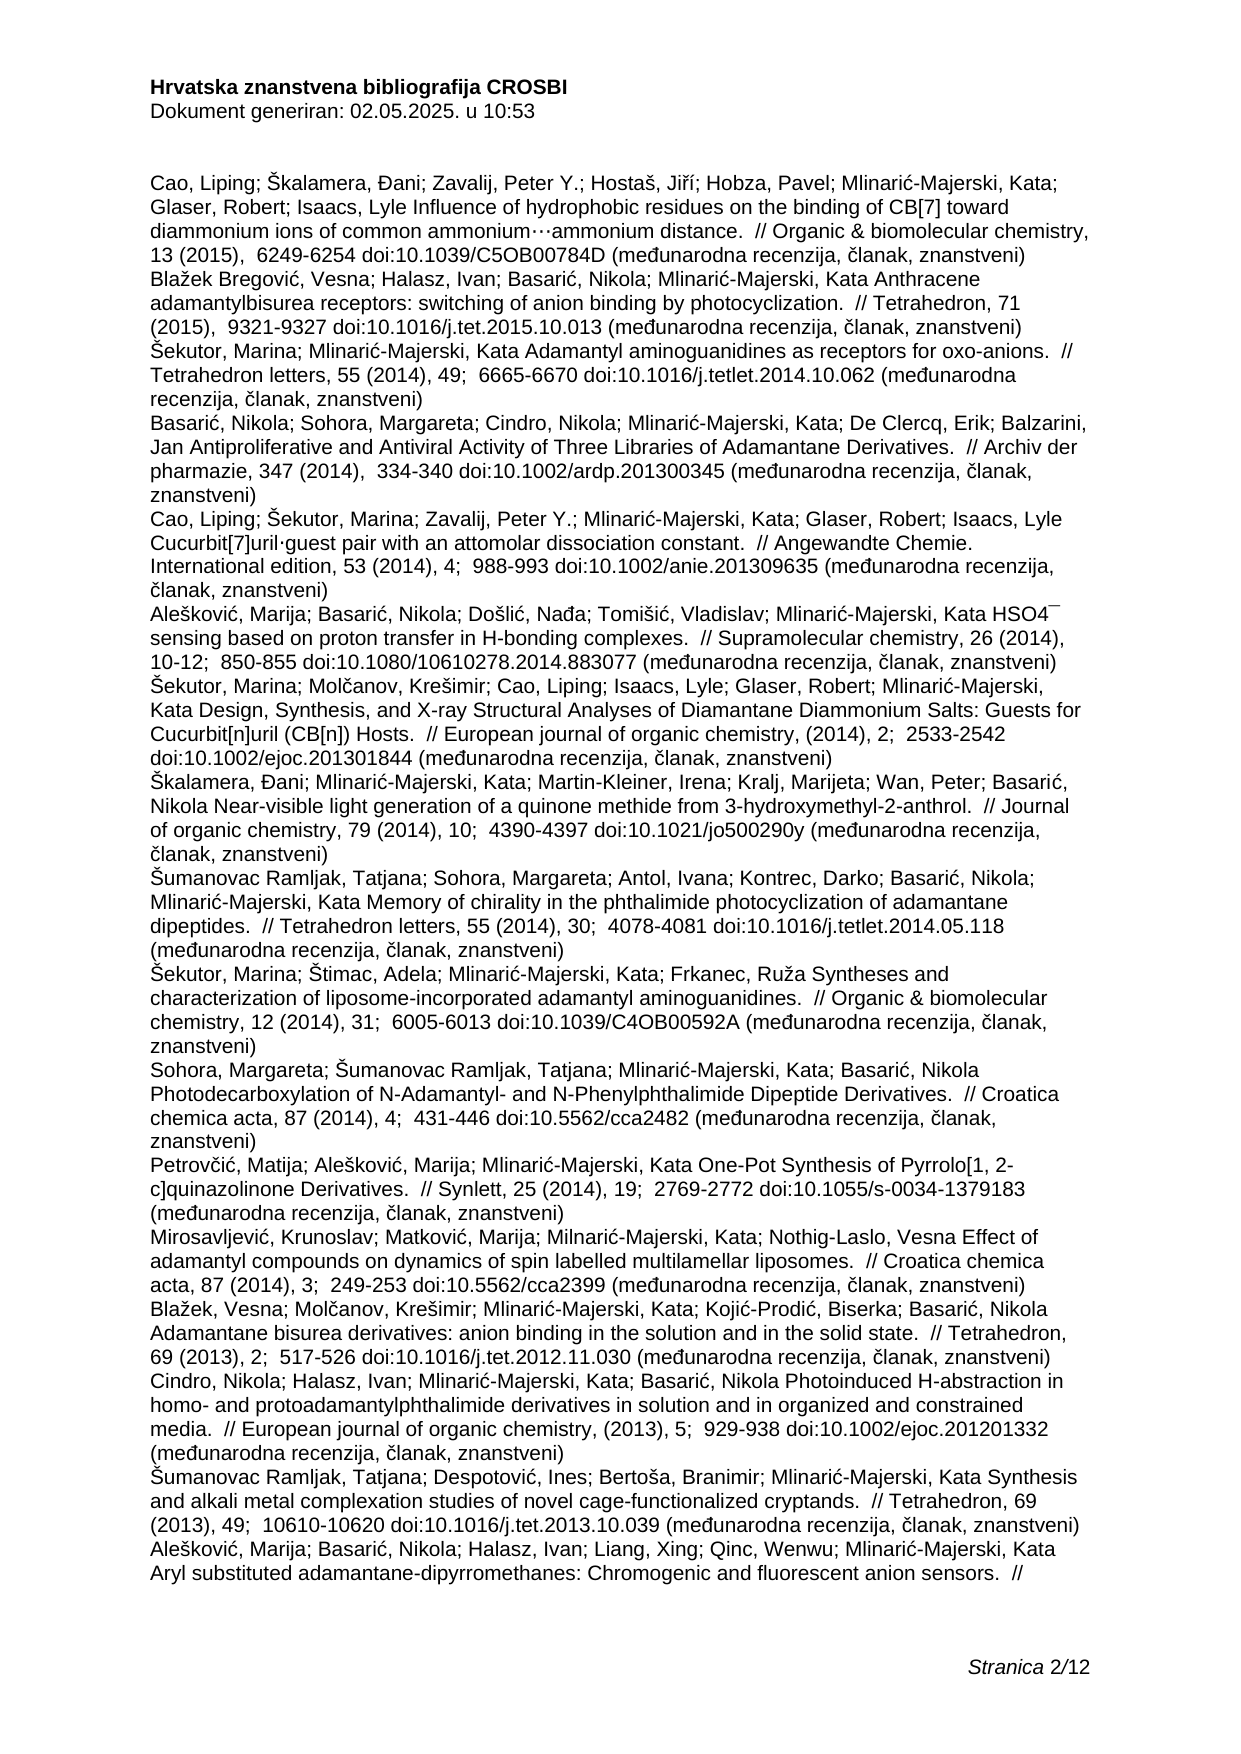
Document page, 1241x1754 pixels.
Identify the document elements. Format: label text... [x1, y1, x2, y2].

text Mirosavljević, Krunoslav; Matković, Marija; Milnarić-Majerski, Kata; Nothig-Laslo, Vesna [150, 1225, 1090, 1297]
text Blažek, Vesna; Molčanov, Krešimir; Mlinarić-Majerski, Kata; Kojić-Prodić, Biserka; Basarić, Nikola [150, 1297, 1090, 1369]
text Šumanovac Ramljak, Tatjana; Sohora, Margareta; Antol, Ivana; Kontrec, Darko; Basarić, Nikola; Mlinarić-Majerski, Kata [150, 866, 1090, 962]
text Petrovčić, Matija; Alešković, Marija; Mlinarić-Majerski, Kata [150, 1153, 1090, 1225]
text Škalamera, Đani; Mlinarić-Majerski, Kata; Martin-Kleiner, Irena; Kralj, Marijeta; Wan, Peter; Basarić, Nikola [150, 770, 1090, 866]
text Cindro, Nikola; Halasz, Ivan; Mlinarić-Majerski, Kata; Basarić, Nikola [150, 1369, 1090, 1465]
text Šekutor, Marina; Mlinarić-Majerski, Kata [150, 339, 1090, 411]
text Blažek Bregović, Vesna; Halasz, Ivan; Basarić, Nikola; Mlinarić-Majerski, Kata [150, 267, 1090, 339]
text Alešković, Marija; Basarić, Nikola; Došlić, Nađa; Tomišić, Vladislav; Mlinarić-Majerski, Kata [150, 602, 1090, 674]
text Šekutor, Marina; Molčanov, Krešimir; Cao, Liping; Isaacs, Lyle; Glaser, Robert; Mlinarić-Majerski, Kata [150, 674, 1090, 770]
text Cao, Liping; Šekutor, Marina; Zavalij, Peter Y.; Mlinarić-Majerski, Kata; Glaser, Robert; Isaacs, Lyle [150, 506, 1090, 602]
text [150, 1537, 1090, 1584]
text Sohora, Margareta; Šumanovac Ramljak, Tatjana; Mlinarić-Majerski, Kata; Basarić, Nikola [150, 1057, 1090, 1153]
text Šumanovac Ramljak, Tatjana; Despotović, Ines; Bertoša, Branimir; Mlinarić-Majerski, Kata [150, 1465, 1090, 1537]
text Šekutor, Marina; Štimac, Adela; Mlinarić-Majerski, Kata; Frkanec, Ruža [150, 962, 1090, 1057]
text Cao, Liping; Škalamera, Đani; Zavalij, Peter Y.; Hostaš, Jiří; Hobza, Pavel; Mlinarić-Majerski, Kata; Glaser, Robert; Isaacs, Lyle [150, 171, 1090, 267]
text Basarić, Nikola; Sohora, Margareta; Cindro, Nikola; Mlinarić-Majerski, Kata; De Clercq, Erik; Balzarini, Jan [150, 411, 1090, 506]
